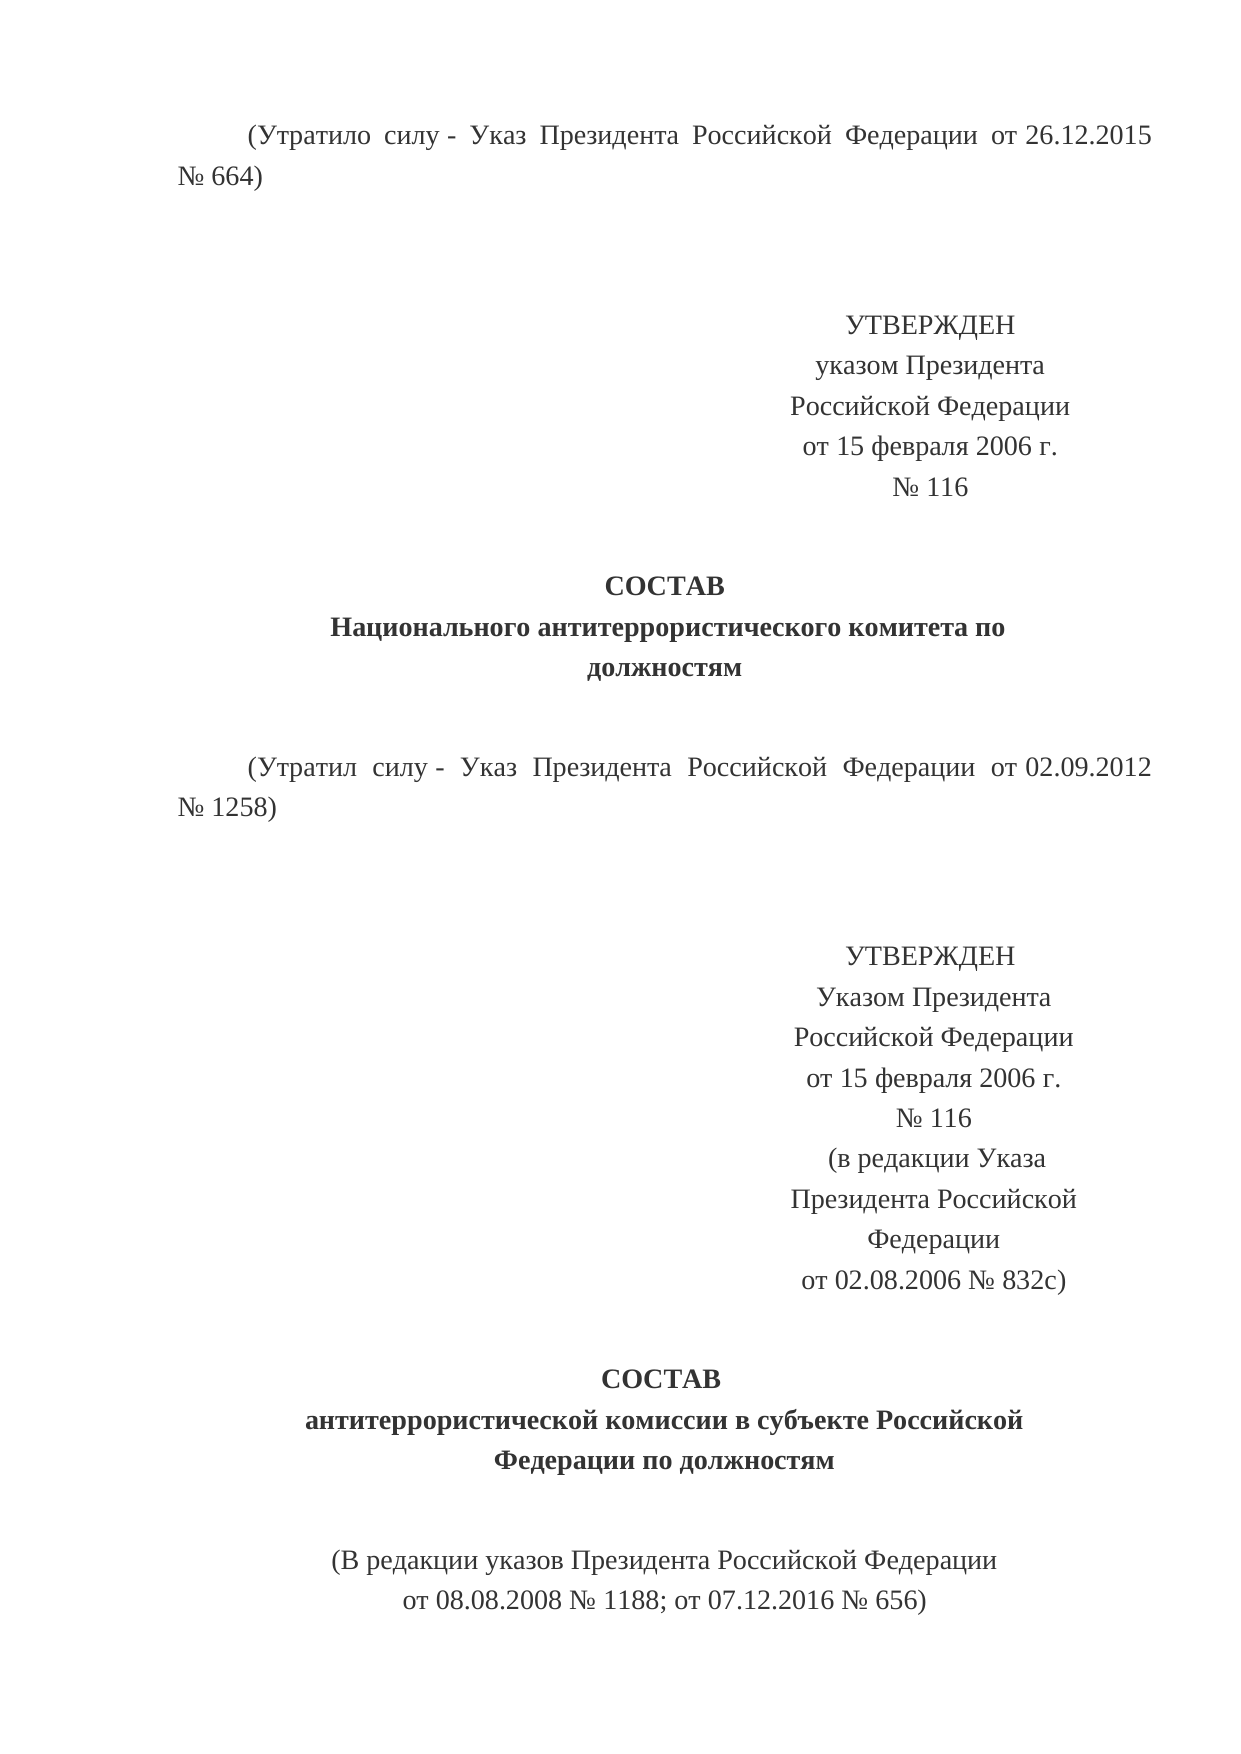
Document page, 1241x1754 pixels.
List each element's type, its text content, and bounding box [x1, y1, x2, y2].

text (Утратил силу - Указ Президента Российской Федерации от 02.09.2012 № 1258) [177, 749, 1152, 822]
text СОСТАВ Национального антитеррористического комитета по должностям [247, 569, 1081, 682]
text (Утратило силу - Указ Президента Российской Федерации от 26.12.2015 № 664) [177, 118, 1152, 191]
text СОСТАВ антитеррористической комиссии в субъекте Российской Федерации по должностям [247, 1362, 1081, 1476]
text УТВЕРЖДЕН указом Президента Российской Федерации от 15 февраля 2006 г. № 116 [708, 308, 1152, 502]
text УТВЕРЖДЕН Указом Президента Российской Федерации от 15 февраля 2006 г. № 116 (в редакции Указа Президента Российской Федерации от 02.08.2006 № 832с) [708, 939, 1152, 1295]
text (В редакции указов Президента Российской Федерации от 08.08.2008 № 1188; от 07.12.2016 № 656) [247, 1543, 1081, 1616]
